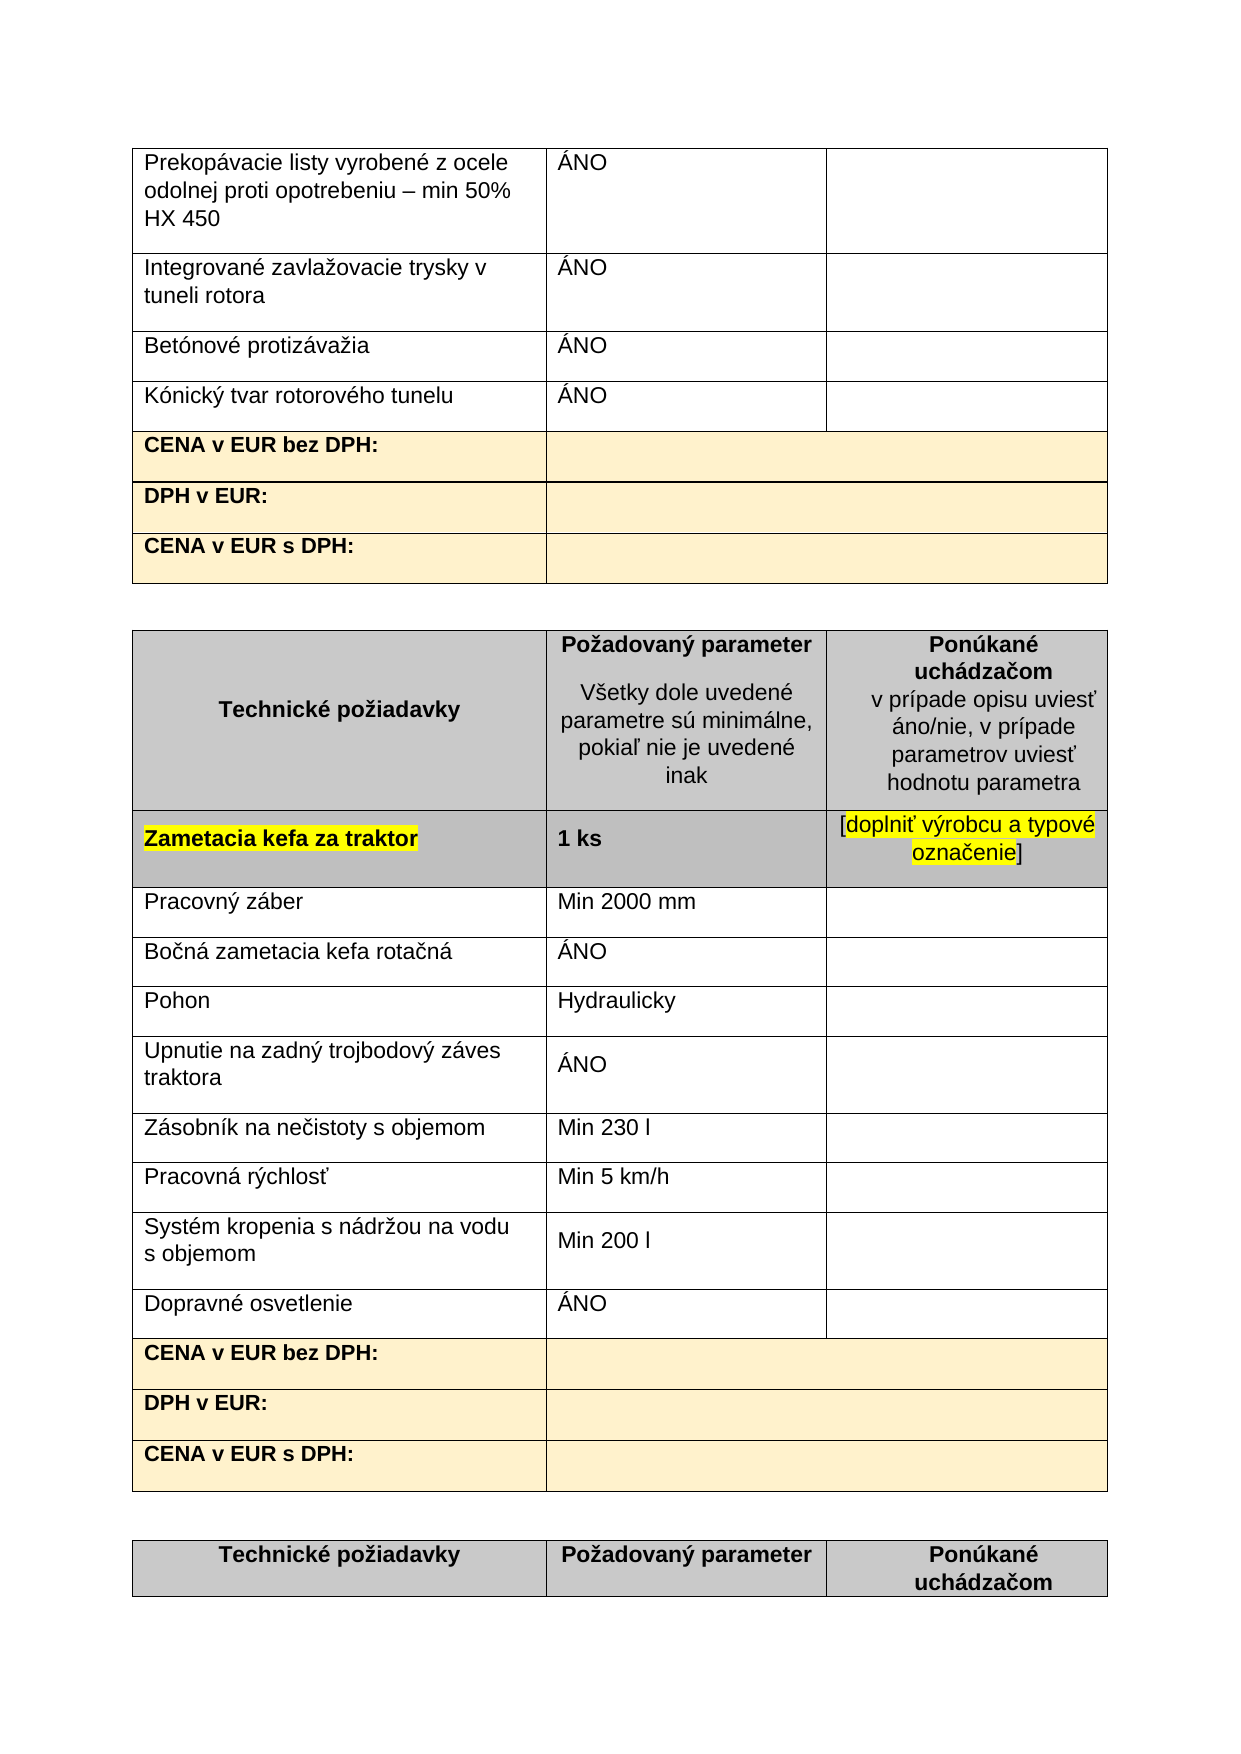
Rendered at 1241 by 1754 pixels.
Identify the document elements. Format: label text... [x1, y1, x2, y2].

table_cell [547, 483, 1107, 532]
table_cell CENA v EUR bez DPH: [133, 1339, 546, 1389]
table_cell [827, 149, 1107, 253]
table_cell Systém kropenia s nádržou na vodu s objemom [133, 1213, 546, 1289]
table_cell [827, 1163, 1107, 1212]
table_cell Min 5 km/h [547, 1163, 826, 1212]
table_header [827, 1541, 1107, 1596]
table_cell ÁNO [547, 382, 826, 431]
table_cell ÁNO [547, 938, 826, 986]
table_cell Integrované zavlažovacie trysky v tuneli rotora [133, 254, 546, 331]
table_cell ÁNO [547, 149, 826, 253]
table_cell Prekopávacie listy vyrobené z ocele odolnej proti opotrebeniu – min 50% HX 450 [133, 149, 546, 253]
table_cell [827, 1290, 1107, 1338]
table_cell ÁNO [547, 254, 826, 331]
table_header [547, 1541, 826, 1596]
table_cell [doplniť výrobcu a typové označenie] [827, 811, 1107, 887]
table_header Technické požiadavky [133, 631, 546, 810]
table_cell Dopravné osvetlenie [133, 1290, 546, 1338]
table_cell [547, 1339, 1107, 1389]
table_cell [547, 1441, 1107, 1491]
table_cell [827, 1213, 1107, 1289]
table_header Ponúkané uchádzačom v prípade opisu uviesť áno/nie, v prípade parametrov uviesť hodnotu parametra [827, 631, 1107, 810]
table_cell [827, 382, 1107, 431]
table_cell [827, 1114, 1107, 1162]
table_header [133, 1541, 546, 1596]
table_cell [547, 534, 1107, 583]
table_cell [827, 332, 1107, 381]
table_cell Pracovný záber [133, 888, 546, 937]
table_cell DPH v EUR: [133, 483, 546, 532]
table_cell [827, 987, 1107, 1036]
table_cell CENA v EUR bez DPH: [133, 432, 546, 481]
table_cell [547, 1390, 1107, 1440]
table_cell Pracovná rýchlosť [133, 1163, 546, 1212]
table_cell Kónický tvar rotorového tunelu [133, 382, 546, 431]
table_cell Min 230 l [547, 1114, 826, 1162]
table_cell Min 200 l [547, 1213, 826, 1289]
table_cell Bočná zametacia kefa rotačná [133, 938, 546, 986]
table_cell [827, 1037, 1107, 1113]
table_cell Hydraulicky [547, 987, 826, 1036]
table_cell [827, 888, 1107, 937]
table_cell [827, 254, 1107, 331]
table_cell CENA v EUR s DPH: [133, 534, 546, 583]
table_cell Min 2000 mm [547, 888, 826, 937]
table_cell DPH v EUR: [133, 1390, 546, 1440]
table_cell CENA v EUR s DPH: [133, 1441, 546, 1491]
table_cell ÁNO [547, 1290, 826, 1338]
table_cell [827, 938, 1107, 986]
table_cell ÁNO [547, 332, 826, 381]
table_cell Betónové protizávažia [133, 332, 546, 381]
table_cell ÁNO [547, 1037, 826, 1113]
table_cell Pohon [133, 987, 546, 1036]
table_cell Zásobník na nečistoty s objemom [133, 1114, 546, 1162]
table_cell 1 ks [547, 811, 826, 887]
table_cell [547, 432, 1107, 481]
table_cell Upnutie na zadný trojbodový záves traktora [133, 1037, 546, 1113]
table_cell Zametacia kefa za traktor [133, 811, 546, 887]
table_header Požadovaný parameter Všetky dole uvedené parametre sú minimálne, pokiaľ nie je uvedené inak [547, 631, 826, 810]
